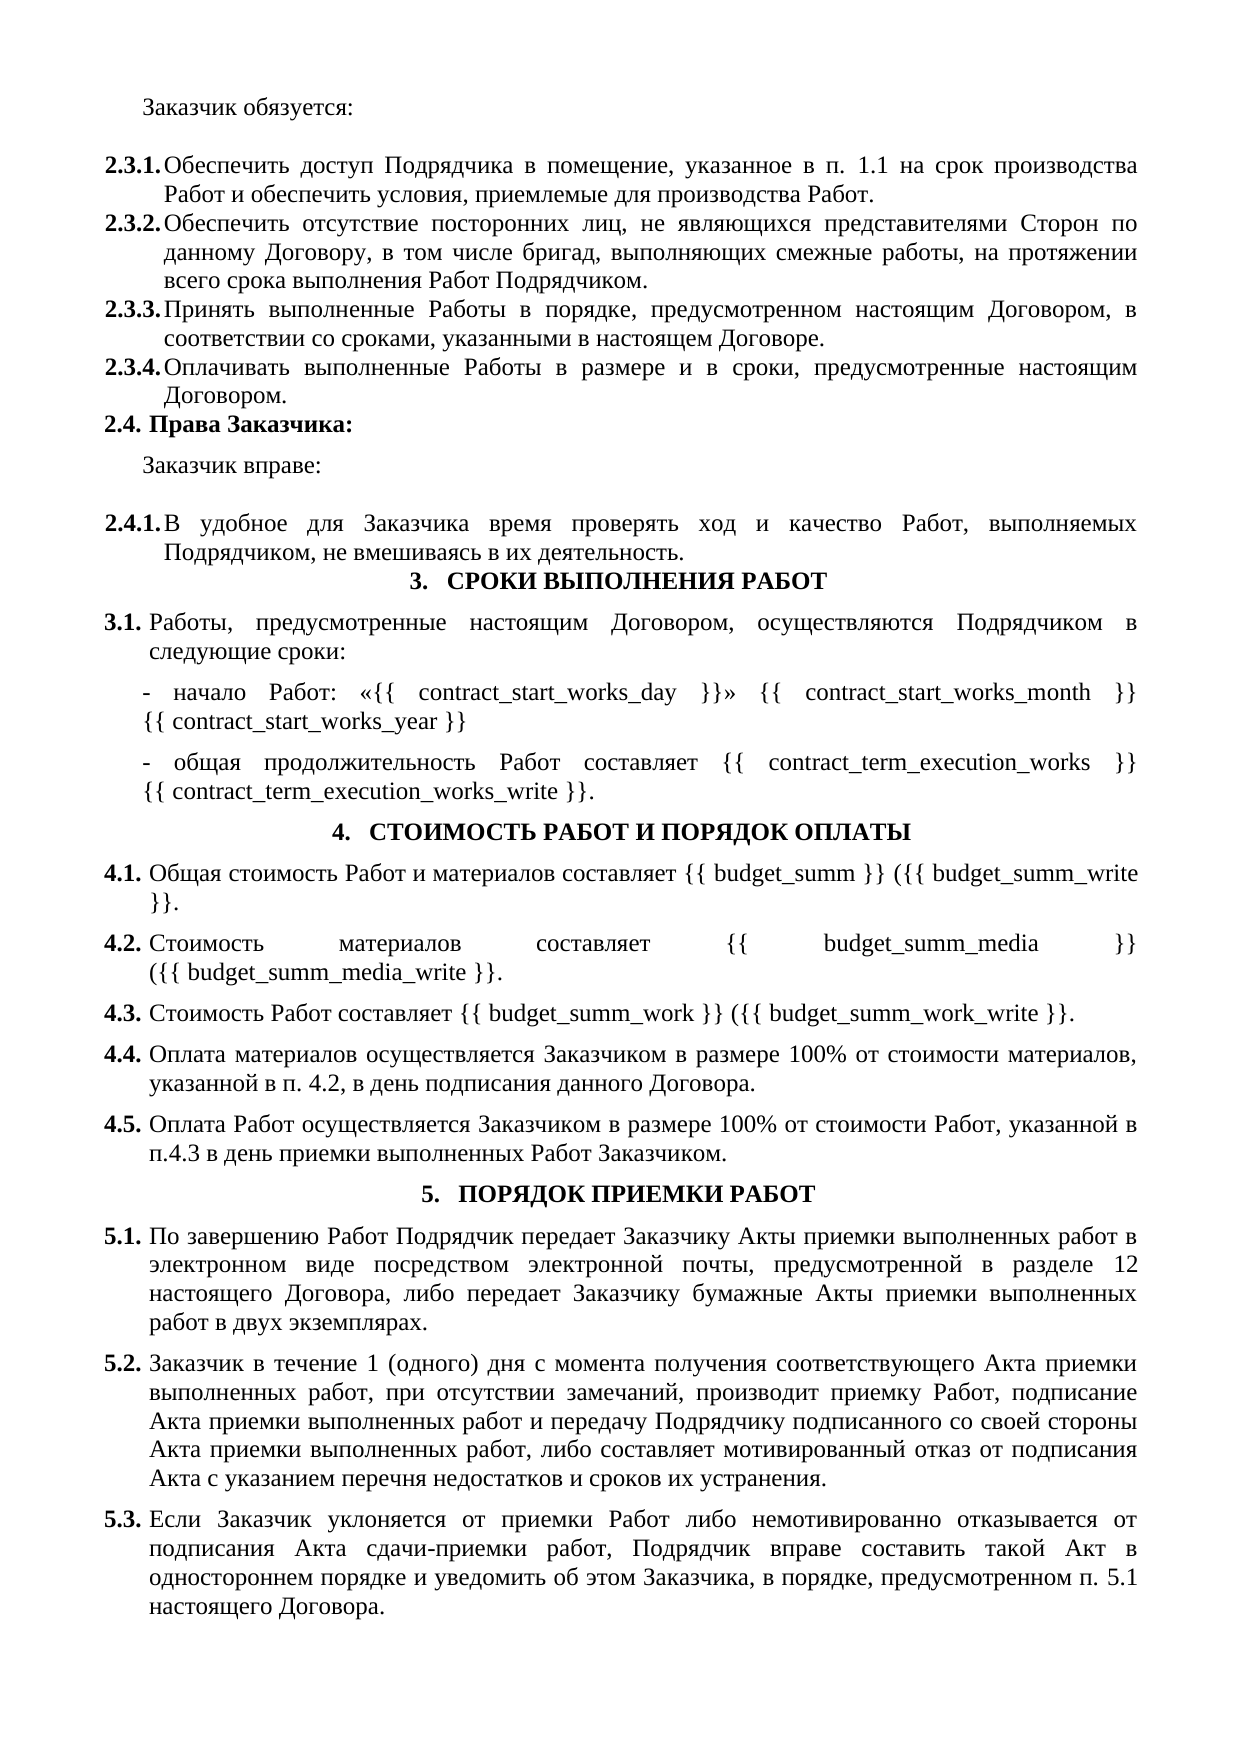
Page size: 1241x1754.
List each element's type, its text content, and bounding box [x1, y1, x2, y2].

list Оплата Работ осуществляется Заказчиком в размере 100% от стоимости Работ, указанной в п.4.3 в день приемки выполненных Работ Заказчиком. [104, 1109, 1138, 1167]
list В удобное для Заказчика время проверять ход и качество Работ, выполняемых Подрядчиком, не вмешиваясь в их деятельность. [104, 508, 1138, 566]
list - начало Работ: «{{ contract_start_works_day }}» {{ contract_start_works_month }} {{ contract_start_works_year }} [142, 677, 1138, 734]
list ПОРЯДОК ПРИЕМКИ РАБОТ [104, 1179, 1138, 1208]
list Заказчик обязуется: [142, 92, 1138, 121]
list Обеспечить доступ Подрядчика в помещение, указанное в п. 1.1 на срок производства Работ и обеспечить условия, приемлемые для производства Работ. [104, 150, 1138, 208]
list Обеспечить отсутствие посторонних лиц, не являющихся представителями Сторон по данному Договору, в том числе бригад, выполняющих смежные работы, на протяжении всего срока выполнения Работ Подрядчиком. [104, 208, 1138, 294]
list - общая продолжительность Работ составляет {{ contract_term_execution_works }} {{ contract_term_execution_works_write }}. [142, 747, 1138, 804]
list Оплачивать выполненные Работы в размере и в сроки, предусмотренные настоящим Договором. [104, 352, 1138, 409]
list Общая стоимость Работ и материалов составляет {{ budget_summ }} ({{ budget_summ_write }}. [104, 858, 1138, 916]
list Стоимость материалов составляет {{ budget_summ_media }} ({{ budget_summ_media_write }}. [104, 928, 1138, 986]
list Принять выполненные Работы в порядке, предусмотренном настоящим Договором, в соответствии со сроками, указанными в настоящем Договоре. [104, 294, 1138, 352]
list Права Заказчика: [104, 409, 1138, 438]
list Работы, предусмотренные настоящим Договором, осуществляются Подрядчиком в следующие сроки: [104, 607, 1138, 664]
list Заказчик вправе: [142, 450, 1138, 479]
list Стоимость Работ составляет {{ budget_summ_work }} ({{ budget_summ_work_write }}. [104, 998, 1138, 1027]
list СТОИМОСТЬ РАБОТ И ПОРЯДОК ОПЛАТЫ [104, 817, 1138, 846]
list СРОКИ ВЫПОЛНЕНИЯ РАБОТ [104, 566, 1138, 594]
list Заказчик в течение 1 (одного) дня с момента получения соответствующего Акта приемки выполненных работ, при отсутствии замечаний, производит приемку Работ, подписание Акта приемки выполненных работ и передачу Подрядчику подписанного со своей стороны Акта приемки выполненных работ, либо составляет мотивированный отказ от подписания Акта с указанием перечня недостатков и сроков их устранения. [104, 1348, 1138, 1492]
list По завершению Работ Подрядчик передает Заказчику Акты приемки выполненных работ в электронном виде посредством электронной почты, предусмотренной в разделе 12 настоящего Договора, либо передает Заказчику бумажные Акты приемки выполненных работ в двух экземплярах. [104, 1221, 1138, 1336]
list Оплата материалов осуществляется Заказчиком в размере 100% от стоимости материалов, указанной в п. 4.2, в день подписания данного Договора. [104, 1039, 1138, 1097]
list Если Заказчик уклоняется от приемки Работ либо немотивированно отказывается от подписания Акта сдачи-приемки работ, Подрядчик вправе составить такой Акт в одностороннем порядке и уведомить об этом Заказчика, в порядке, предусмотренном п. 5.1 настоящего Договора. [104, 1504, 1138, 1619]
